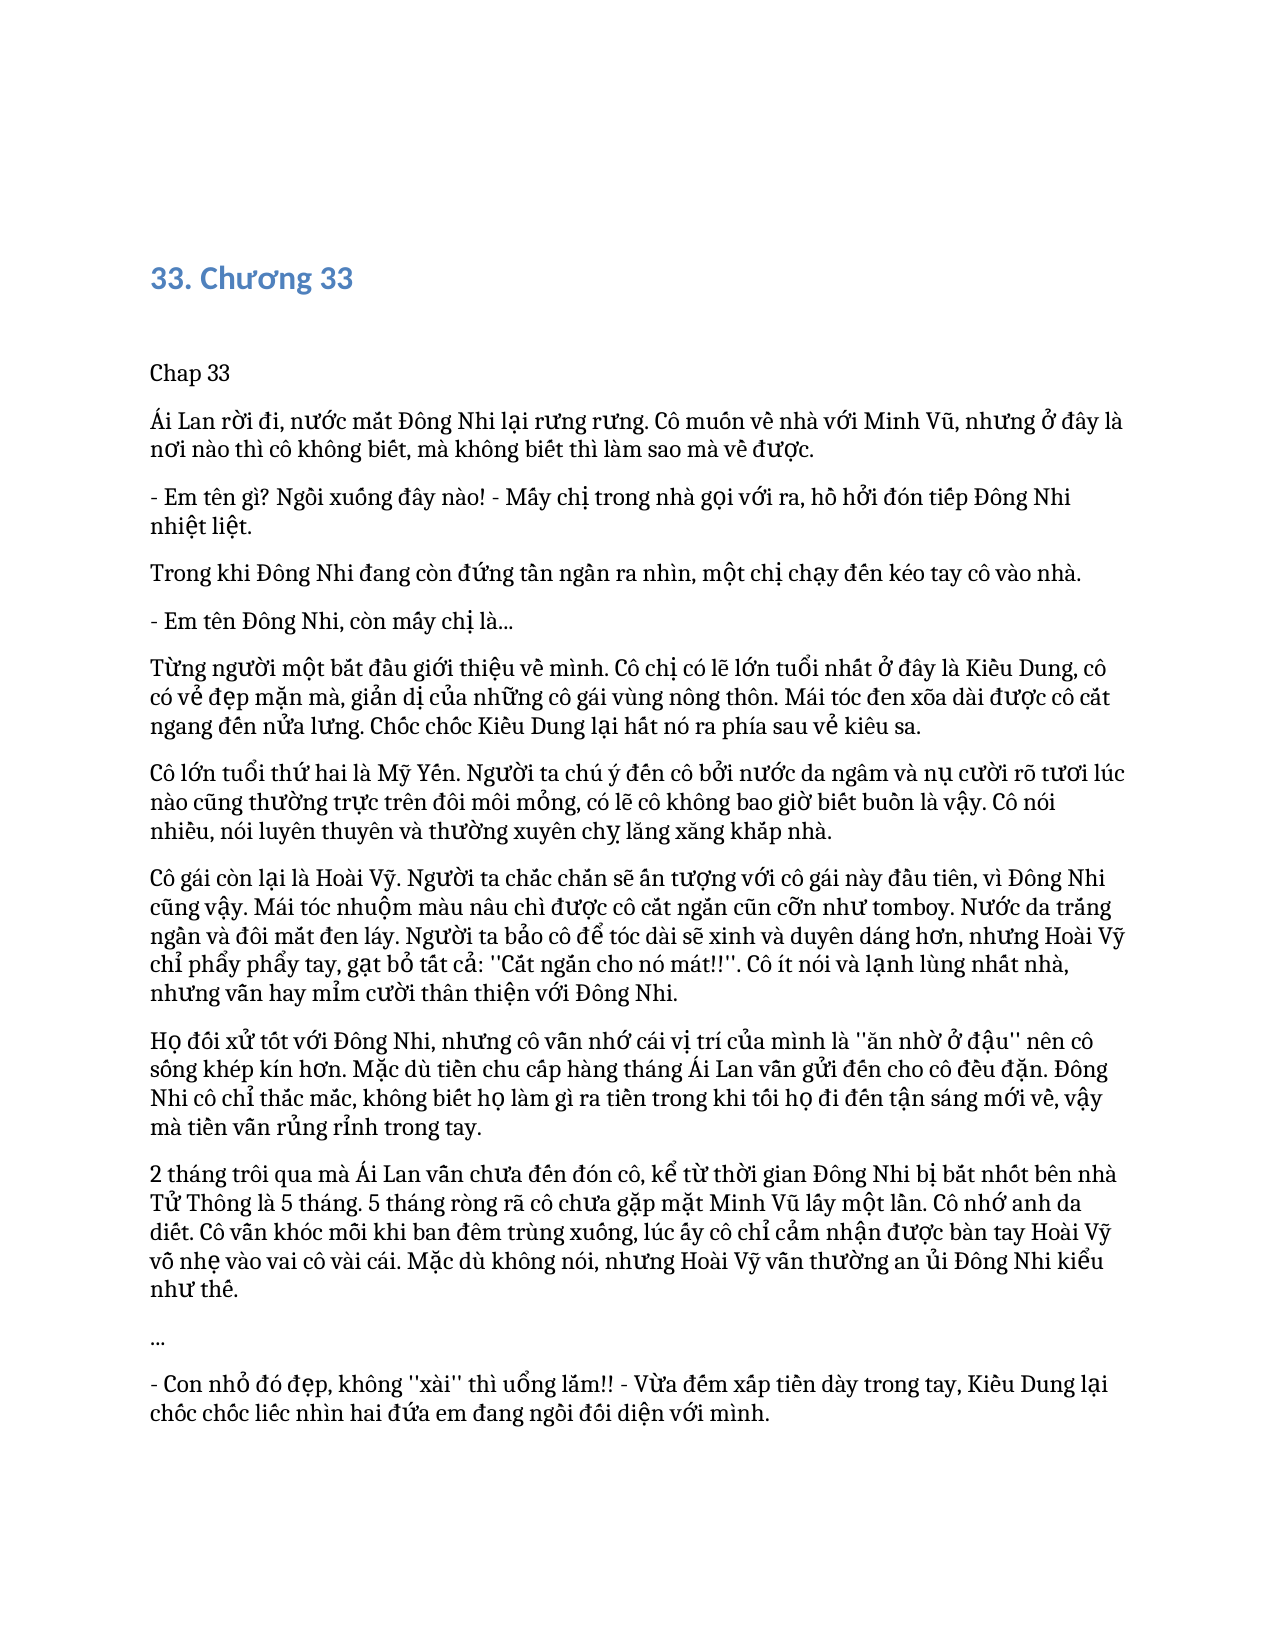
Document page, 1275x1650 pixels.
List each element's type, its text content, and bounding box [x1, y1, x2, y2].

subtitle 33. Chương 33 [150, 257, 1125, 298]
text Họ đối xử tốt với Đông Nhi, nhưng cô vẫn nhớ cái vị trí của mình là ''ăn nhờ ở đậu'' nên cô sống khép kín hơn. Mặc dù tiền chu cấp hàng tháng Ái Lan vẫn gửi đến cho cô đều đặn. Đông Nhi cô chỉ thắc mắc, không biết họ làm gì ra tiền trong khi tối họ đi đến tận sáng mới về, vậy mà tiền vẫn rủng rỉnh trong tay. [150, 1027, 1125, 1142]
text - Con nhỏ đó đẹp, không ''xài'' thì uổng lắm!! - Vừa đếm xấp tiền dày trong tay, Kiều Dung lại chốc chốc liếc nhìn hai đứa em đang ngồi đối diện với mình. [150, 1370, 1125, 1428]
text Cô lớn tuổi thứ hai là Mỹ Yến. Người ta chú ý đến cô bởi nước da ngâm và nụ cười rõ tươi lúc nào cũng thường trực trên đôi môi mỏng, có lẽ cô không bao giờ biết buồn là vậy. Cô nói nhiều, nói luyên thuyên và thường xuyên chỵ lăng xăng khắp nhà. [150, 759, 1125, 845]
text Trong khi Đông Nhi đang còn đứng tần ngần ra nhìn, một chị chạy đến kéo tay cô vào nhà. [150, 559, 1125, 588]
text Ái Lan rời đi, nước mắt Đông Nhi lại rưng rưng. Cô muốn về nhà với Minh Vũ, nhưng ở đây là nơi nào thì cô không biết, mà không biết thì làm sao mà về được. [150, 407, 1125, 464]
text Cô gái còn lại là Hoài Vỹ. Người ta chắc chắn sẽ ấn tượng với cô gái này đầu tiên, vì Đông Nhi cũng vậy. Mái tóc nhuộm màu nâu chì được cô cắt ngắn cũn cỡn như tomboy. Nước da trắng ngần và đôi mắt đen láy. Người ta bảo cô để tóc dài sẽ xinh và duyên dáng hơn, nhưng Hoài Vỹ chỉ phẩy phẩy tay, gạt bỏ tất cả: ''Cắt ngắn cho nó mát!!''. Cô ít nói và lạnh lùng nhất nhà, nhưng vẫn hay mỉm cười thân thiện với Đông Nhi. [150, 864, 1125, 1008]
text - Em tên Đông Nhi, còn mấy chị là... [150, 607, 1125, 635]
text 2 tháng trôi qua mà Ái Lan vẫn chưa đến đón cô, kể từ thời gian Đông Nhi bị bắt nhốt bên nhà Tử Thông là 5 tháng. 5 tháng ròng rã cô chưa gặp mặt Minh Vũ lấy một lần. Cô nhớ anh da diết. Cô vẫn khóc mỗi khi ban đêm trùng xuống, lúc ấy cô chỉ cảm nhận được bàn tay Hoài Vỹ vỗ nhẹ vào vai cô vài cái. Mặc dù không nói, nhưng Hoài Vỹ vẫn thường an ủi Đông Nhi kiểu như thế. [150, 1160, 1125, 1304]
text ... [150, 1323, 1125, 1352]
text Từng người một bắt đầu giới thiệu về mình. Cô chị có lẽ lớn tuổi nhất ở đây là Kiều Dung, cô có vẻ đẹp mặn mà, giản dị của những cô gái vùng nông thôn. Mái tóc đen xõa dài được cô cắt ngang đến nửa lưng. Chốc chốc Kiều Dung lại hất nó ra phía sau vẻ kiêu sa. [150, 654, 1125, 740]
text - Em tên gì? Ngồi xuống đây nào! - Mấy chị trong nhà gọi với ra, hồ hởi đón tiếp Đông Nhi nhiệt liệt. [150, 483, 1125, 540]
text Chap 33 [150, 302, 1125, 388]
